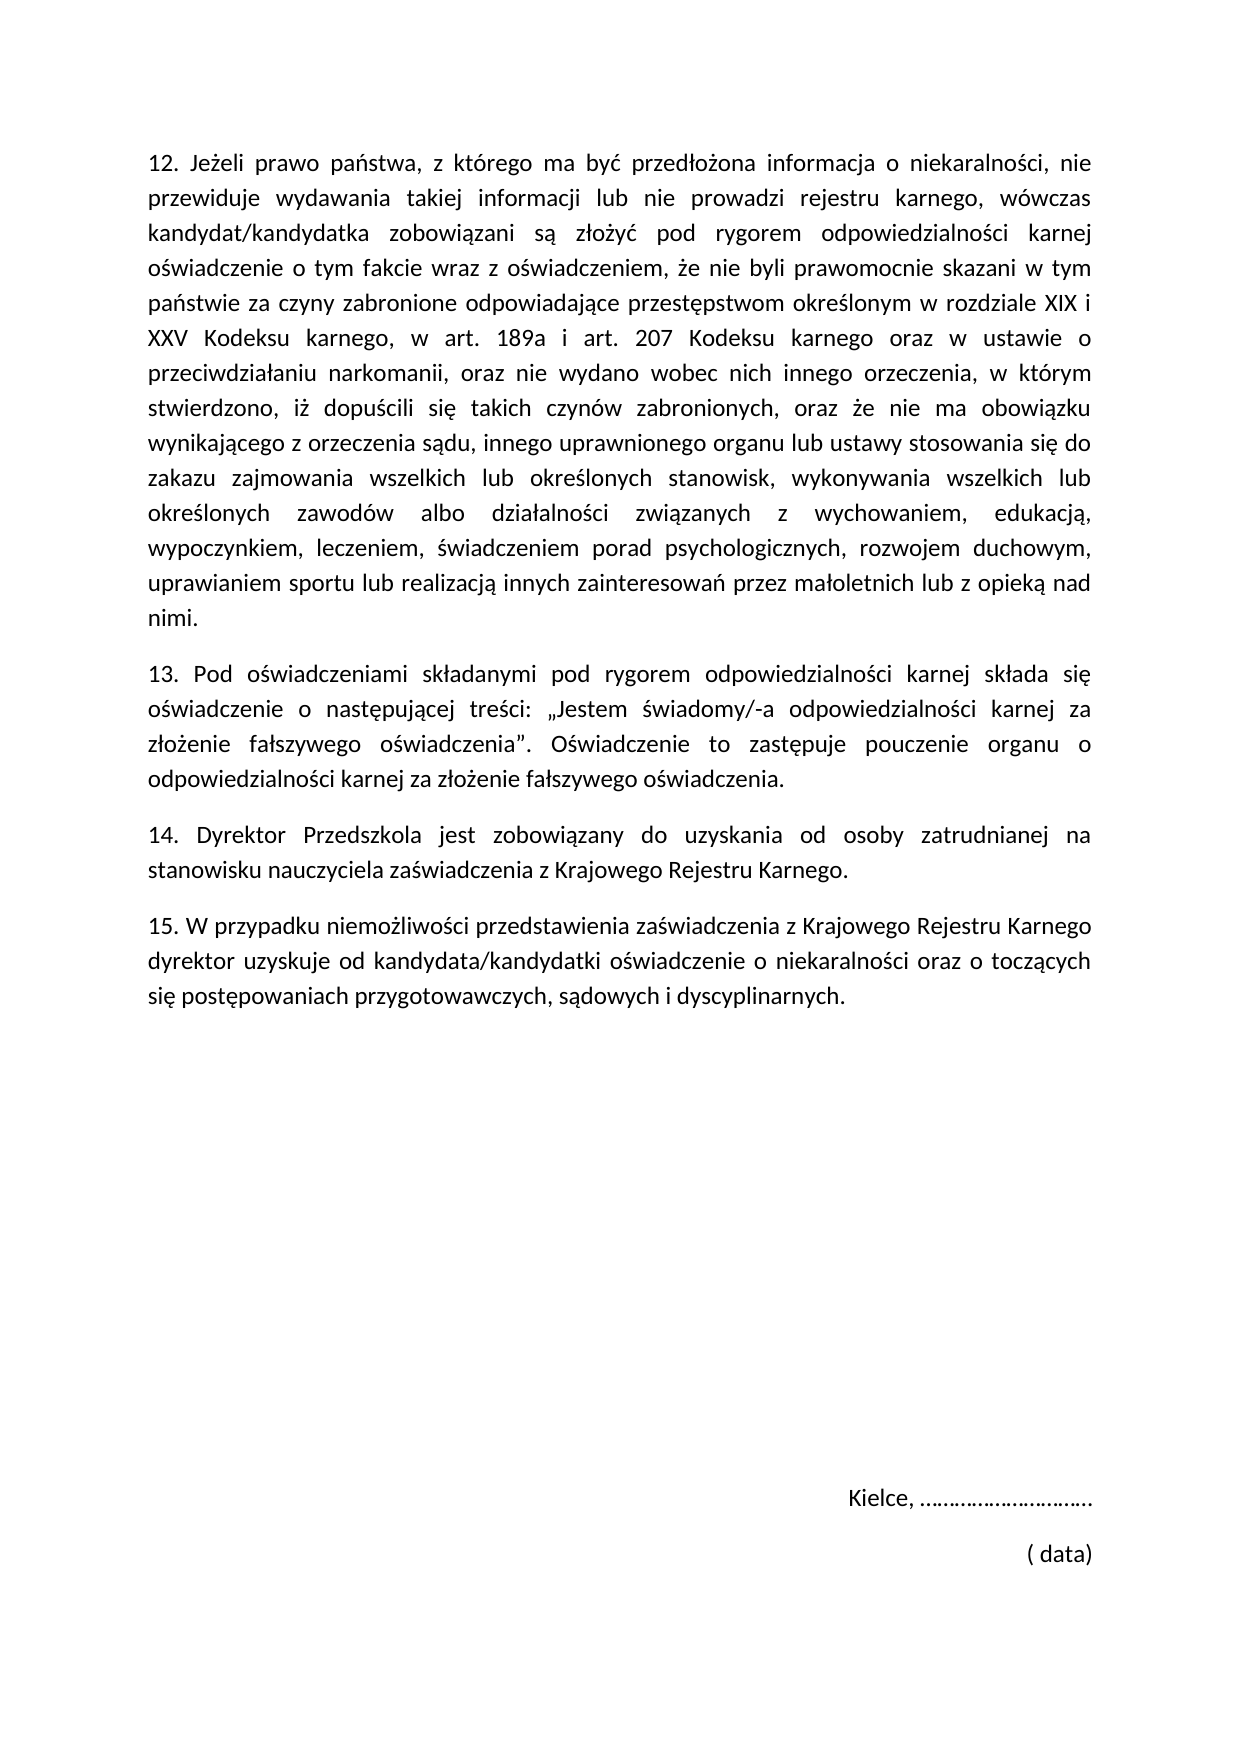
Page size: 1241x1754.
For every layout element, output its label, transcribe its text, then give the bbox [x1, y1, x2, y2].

text 13. Pod oświadczeniami składanymi pod rygorem odpowiedzialności karnej składa się oświadczenie o następującej treści: „Jestem świadomy/-a odpowiedzialności karnej za złożenie fałszywego oświadczenia”. Oświadczenie to zastępuje pouczenie organu o odpowiedzialności karnej za złożenie fałszywego oświadczenia. [148, 658, 1093, 794]
text 12. Jeżeli prawo państwa, z którego ma być przedłożona informacja o niekaralności, nie przewiduje wydawania takiej informacji lub nie prowadzi rejestru karnego, wówczas kandydat/kandydatka zobowiązani są złożyć pod rygorem odpowiedzialności karnej oświadczenie o tym fakcie wraz z oświadczeniem, że nie byli prawomocnie skazani w tym państwie za czyny zabronione odpowiadające przestępstwom określonym w rozdziale XIX i XXV Kodeksu karnego, w art. 189a i art. 207 Kodeksu karnego oraz w ustawie o przeciwdziałaniu narkomanii, oraz nie wydano wobec nich innego orzeczenia, w którym stwierdzono, iż dopuścili się takich czynów zabronionych, oraz że nie ma obowiązku wynikającego z orzeczenia sądu, innego uprawnionego organu lub ustawy stosowania się do zakazu zajmowania wszelkich lub określonych stanowisk, wykonywania wszelkich lub określonych zawodów albo działalności związanych z wychowaniem, edukacją, wypoczynkiem, leczeniem, świadczeniem porad psychologicznych, rozwojem duchowym, uprawianiem sportu lub realizacją innych zainteresowań przez małoletnich lub z opieką nad nimi. [148, 148, 1093, 633]
text Kielce, ………………………… [148, 1483, 1093, 1513]
text 15. W przypadku niemożliwości przedstawienia zaświadczenia z Krajowego Rejestru Karnego dyrektor uzyskuje od kandydata/kandydatki oświadczenie o niekaralności oraz o toczących się postępowaniach przygotowawczych, sądowych i dyscyplinarnych. [148, 910, 1093, 1011]
text ( data) [148, 1538, 1093, 1569]
text 14. Dyrektor Przedszkola jest zobowiązany do uzyskania od osoby zatrudnianej na stanowisku nauczyciela zaświadczenia z Krajowego Rejestru Karnego. [148, 819, 1093, 885]
